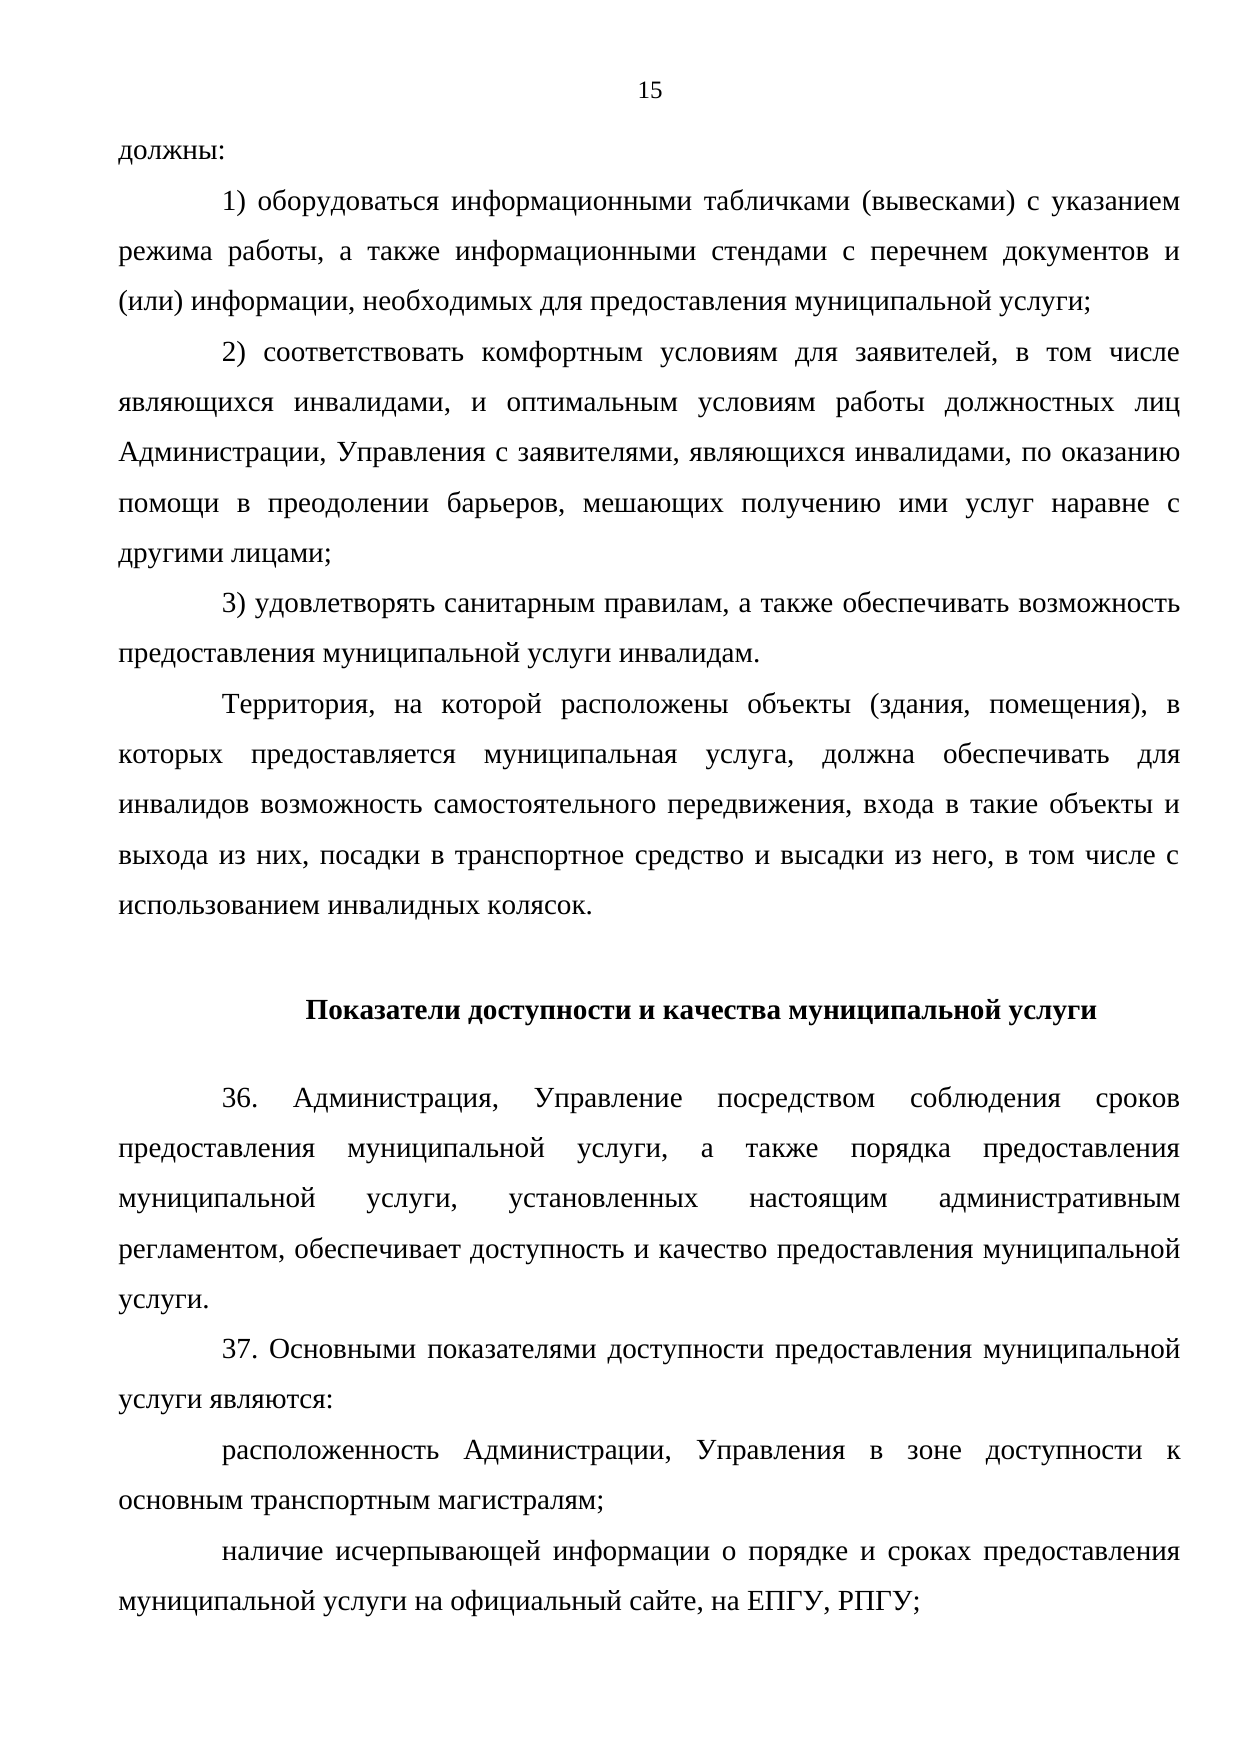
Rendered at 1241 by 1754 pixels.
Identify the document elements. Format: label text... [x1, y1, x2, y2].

text Территория, на которой расположены объекты (здания, помещения), в которых предоставляется муниципальная услуга, должна обеспечивать для инвалидов возможность самостоятельного передвижения, входа в такие объекты и выхода из них, посадки в транспортное средство и высадки из него, в том числе с использованием инвалидных колясок. [118, 686, 1181, 921]
text 2) соответствовать комфортным условиям для заявителей, в том числе являющихся инвалидами, и оптимальным условиям работы должностных лиц Администрации, Управления с заявителями, являющихся инвалидами, по оказанию помощи в преодолении барьеров, мешающих получению ими услуг наравне с другими лицами; [118, 334, 1181, 568]
text расположенность Администрации, Управления в зоне доступности к основным транспортным магистралям; [118, 1432, 1181, 1516]
text 3) удовлетворять санитарным правилам, а также обеспечивать возможность предоставления муниципальной услуги инвалидам. [118, 585, 1181, 669]
text наличие исчерпывающей информации о порядке и сроках предоставления муниципальной услуги на официальный сайте, на ЕПГУ, РПГУ; [118, 1533, 1181, 1616]
text 1) оборудоваться информационными табличками (вывесками) с указанием режима работы, а также информационными стендами с перечнем документов и (или) информации, необходимых для предоставления муниципальной услуги; [118, 183, 1181, 317]
text 37. Основными показателями доступности предоставления муниципальной услуги являются: [118, 1331, 1181, 1415]
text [118, 132, 1181, 166]
text 36. Администрация, Управление посредством соблюдения сроков предоставления муниципальной услуги, а также порядка предоставления муниципальной услуги, установленных настоящим административным регламентом, обеспечивает доступность и качество предоставления муниципальной услуги. [118, 1080, 1181, 1314]
title Показатели доступности и качества муниципальной услуги [118, 992, 1181, 1025]
